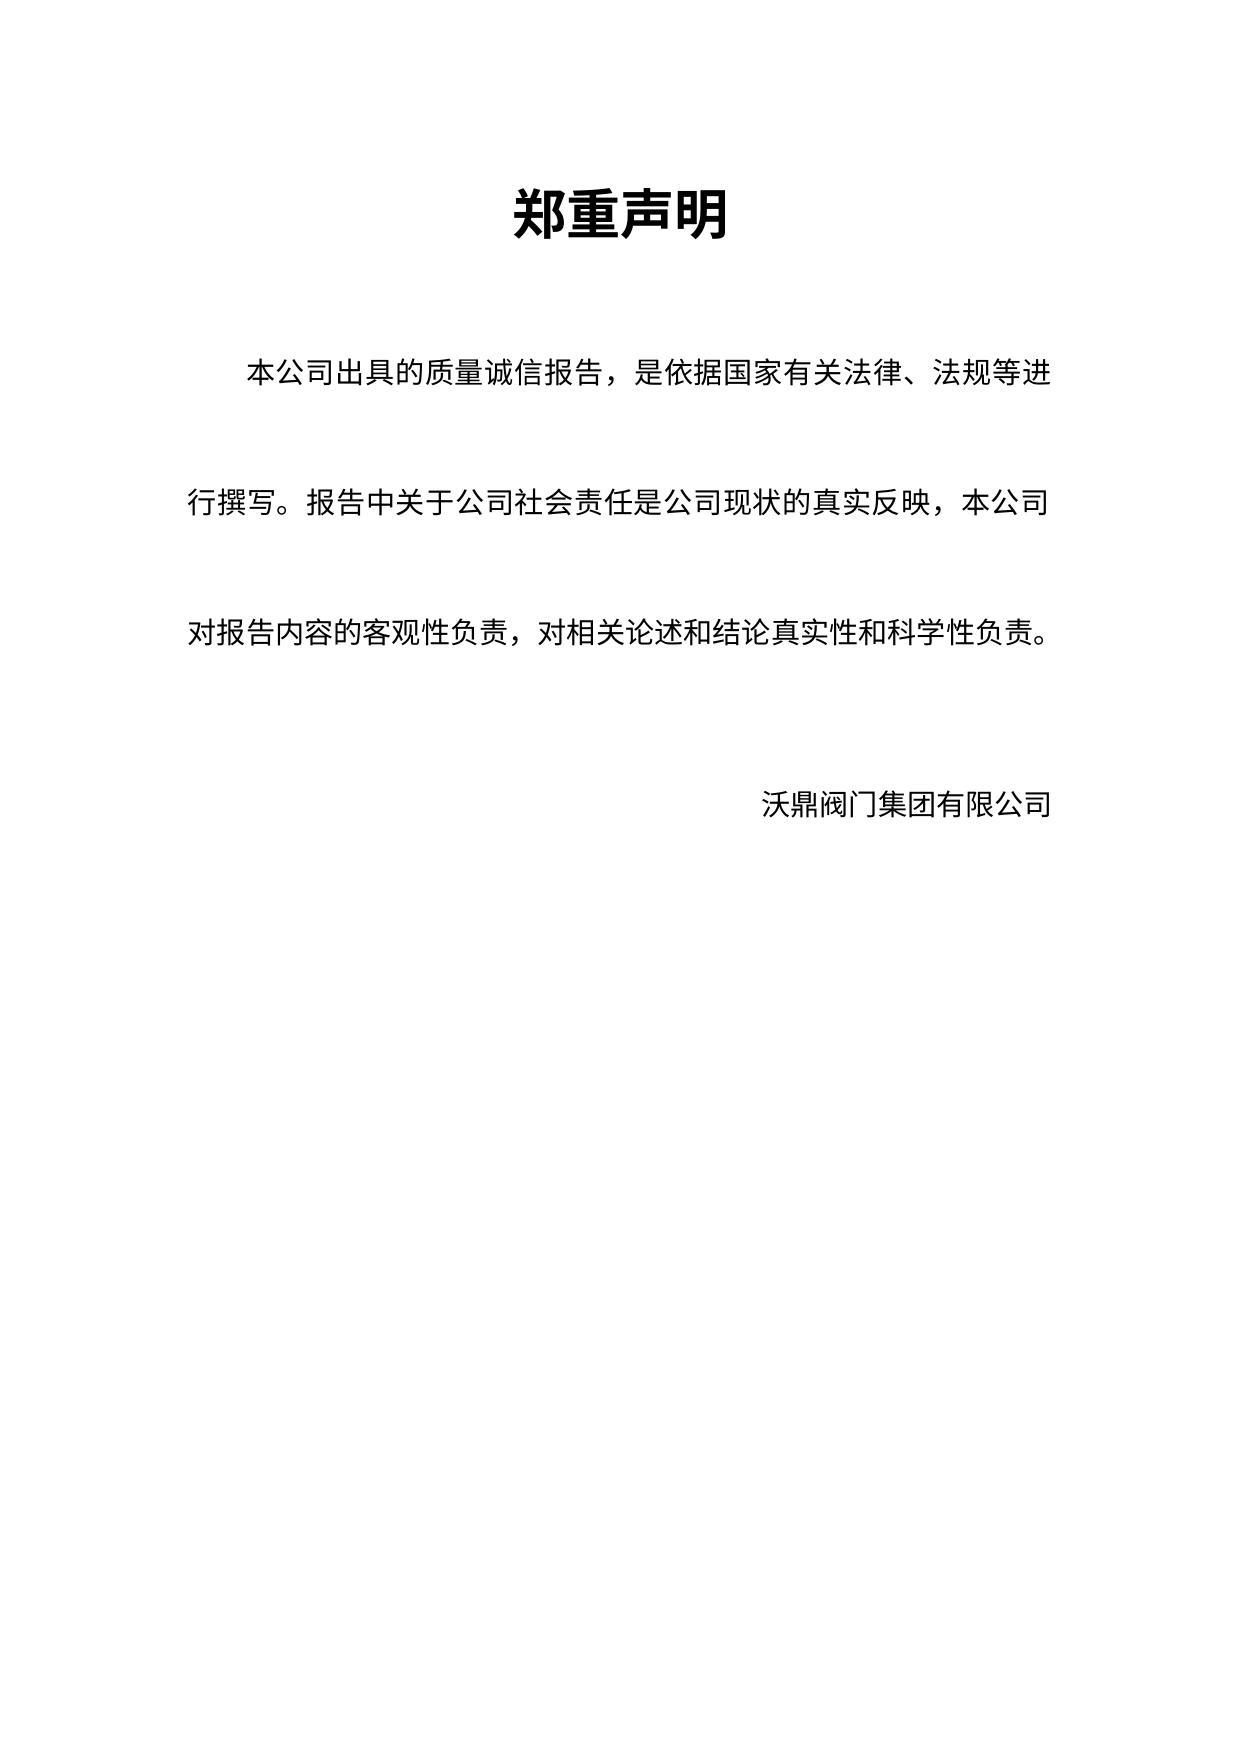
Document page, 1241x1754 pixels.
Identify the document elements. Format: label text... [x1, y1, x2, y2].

text 郑重声明 [187, 162, 1053, 259]
text 沃鼎阀门集团有限公司 [187, 770, 1053, 835]
text 本公司出具的质量诚信报告，是依据国家有关法律、法规等进行撰写。报告中关于公司社会责任是公司现状的真实反映，本公司对报告内容的客观性负责，对相关论述和结论真实性和科学性负责。 [187, 338, 1053, 663]
